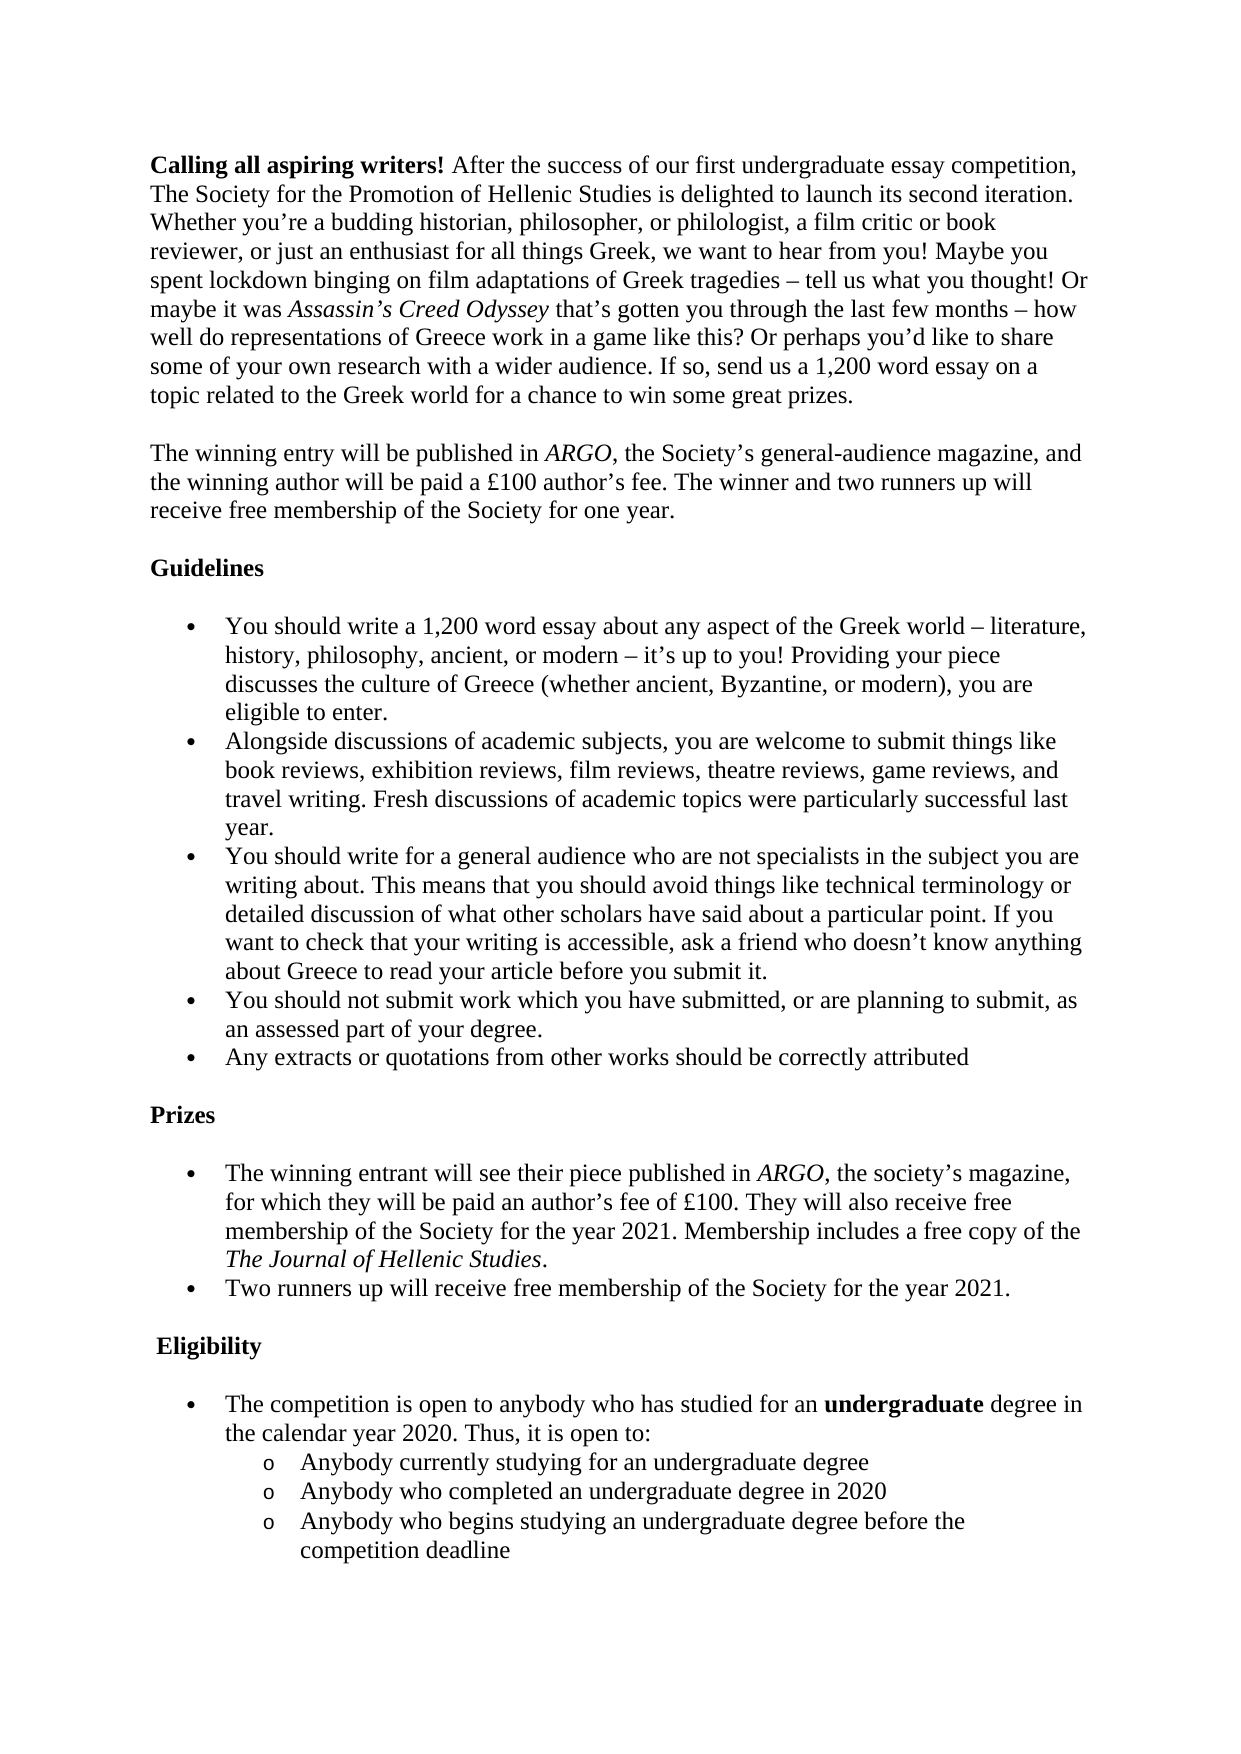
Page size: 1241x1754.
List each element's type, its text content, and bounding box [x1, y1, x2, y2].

list Anybody currently studying for an undergraduate degree [262, 1447, 1090, 1476]
list Two runners up will receive free membership of the Society for the year 2021. [187, 1273, 1090, 1302]
list You should not submit work which you have submitted, or are planning to submit, as an assessed part of your degree. [187, 985, 1090, 1042]
text The winning entry will be published in ARGO, the Society’s general-audience magazine, and the winning author will be paid a £100 author’s fee. The winner and two runners up will receive free membership of the Society for one year. [150, 438, 1090, 524]
text Guidelines [150, 553, 1090, 582]
text Calling all aspiring writers! After the success of our first undergraduate essay competition, The Society for the Promotion of Hellenic Studies is delighted to launch its second iteration. Whether you’re a budding historian, philosopher, or philologist, a film critic or book reviewer, or just an enthusiast for all things Greek, we want to hear from you! Maybe you spent lockdown binging on film adaptations of Greek tragedies – tell us what you thought! Or maybe it was Assassin’s Creed Odyssey that’s gotten you through the last few months – how well do representations of Greece work in a game like this? Or perhaps you’d like to share some of your own research with a wider audience. If so, send us a 1,200 word essay on a topic related to the Greek world for a chance to win some great prizes. [150, 150, 1090, 409]
list You should write for a general audience who are not specialists in the subject you are writing about. This means that you should avoid things like technical terminology or detailed discussion of what other scholars have said about a particular point. If you want to check that your writing is accessible, ask a friend who doesn’t know anything about Greece to read your article before you submit it. [187, 841, 1090, 985]
list Any extracts or quotations from other works should be correctly attributed [187, 1042, 1090, 1071]
list The winning entrant will see their piece published in ARGO, the society’s magazine, for which they will be paid an author’s fee of £100. They will also receive free membership of the Society for the year 2021. Membership includes a free copy of the The Journal of Hellenic Studies. [187, 1158, 1090, 1273]
text Eligibility [150, 1331, 1090, 1360]
list Alongside discussions of academic subjects, you are welcome to submit things like book reviews, exhibition reviews, film reviews, theatre reviews, game reviews, and travel writing. Fresh discussions of academic topics were particularly successful last year. [187, 726, 1090, 841]
list Anybody who completed an undergraduate degree in 2020 [262, 1476, 1090, 1506]
list The competition is open to anybody who has studied for an undergraduate degree in the calendar year 2020. Thus, it is open to: [187, 1389, 1090, 1447]
list Anybody who begins studying an undergraduate degree before the competition deadline [262, 1506, 1090, 1564]
text Prizes [150, 1100, 1090, 1129]
list You should write a 1,200 word essay about any aspect of the Greek world – literature, history, philosophy, ancient, or modern – it’s up to you! Providing your piece discusses the culture of Greece (whether ancient, Byzantine, or modern), you are eligible to enter. [187, 611, 1090, 726]
